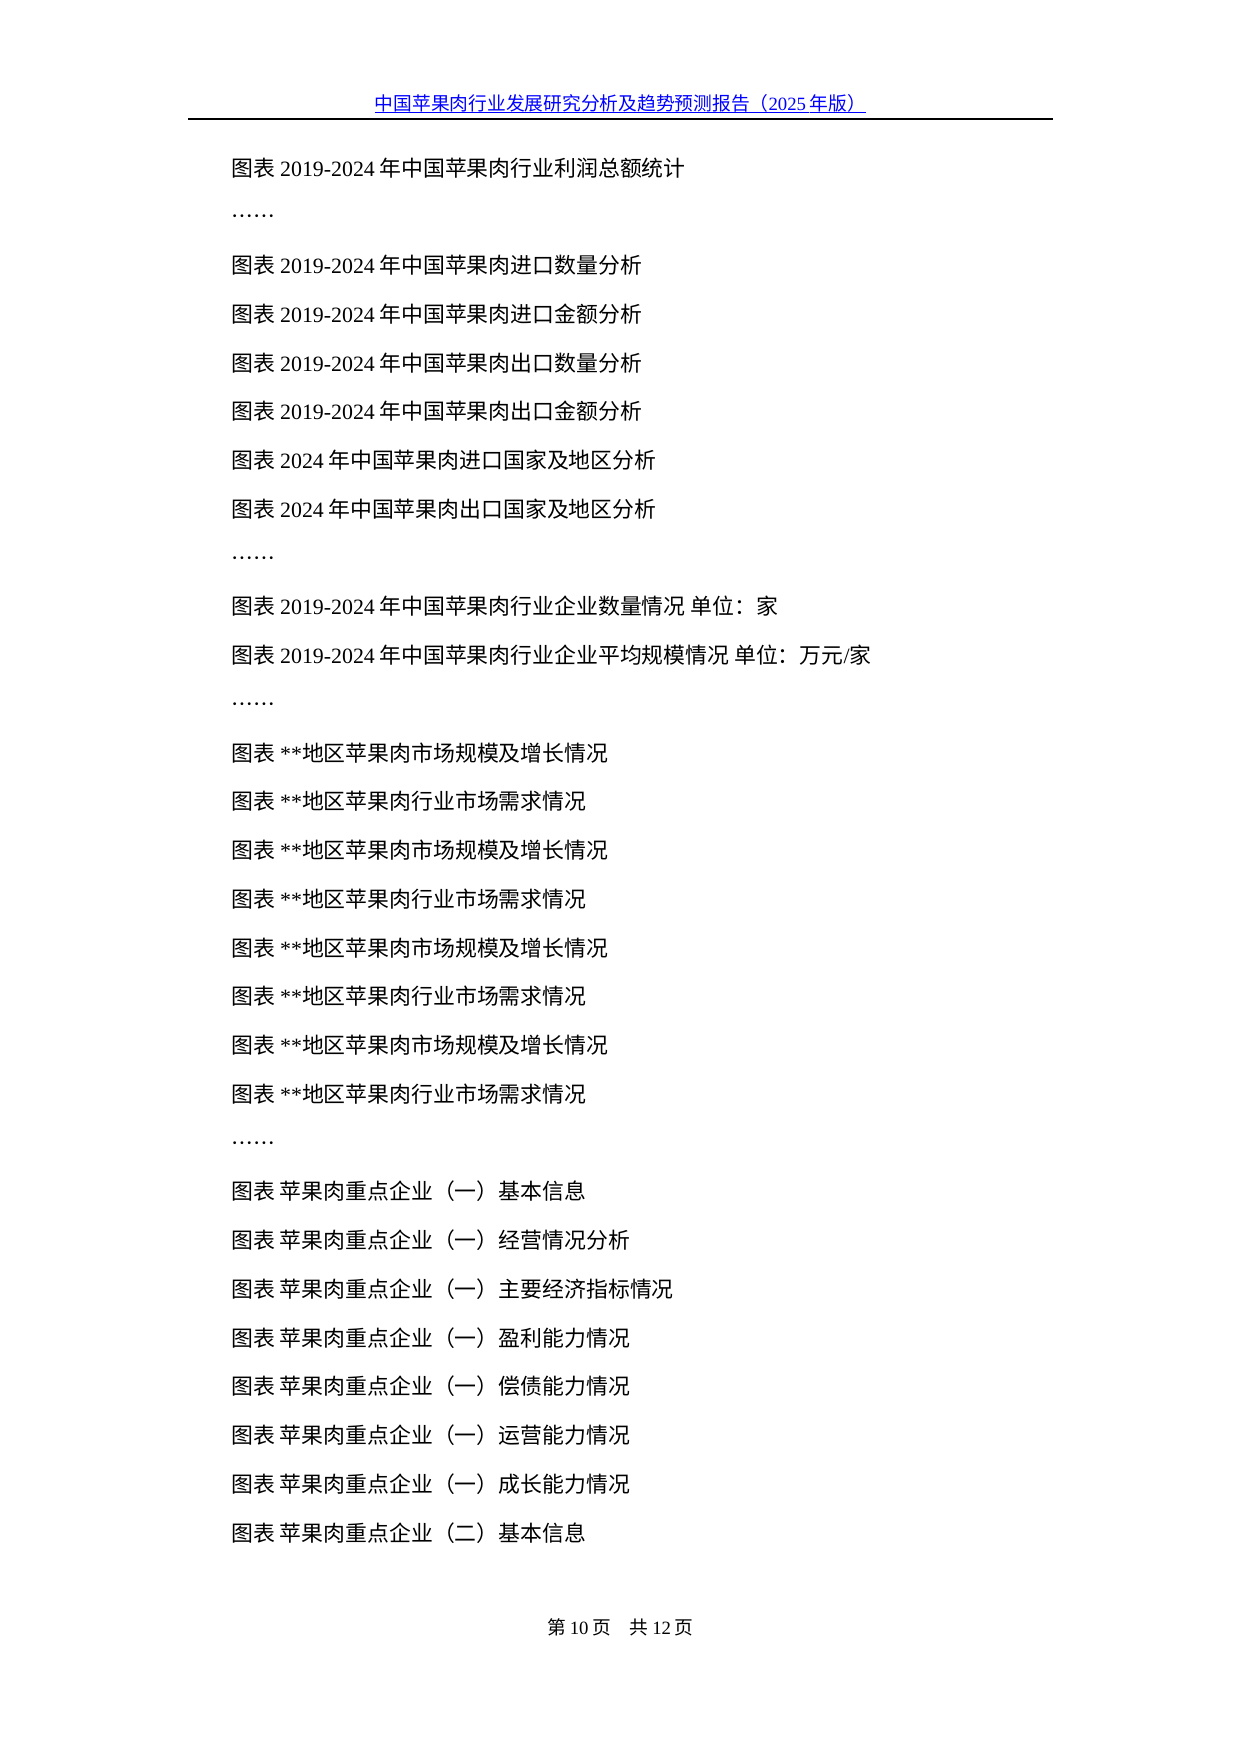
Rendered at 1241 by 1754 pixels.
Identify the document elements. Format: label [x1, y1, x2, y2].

text [187, 150, 1053, 1548]
